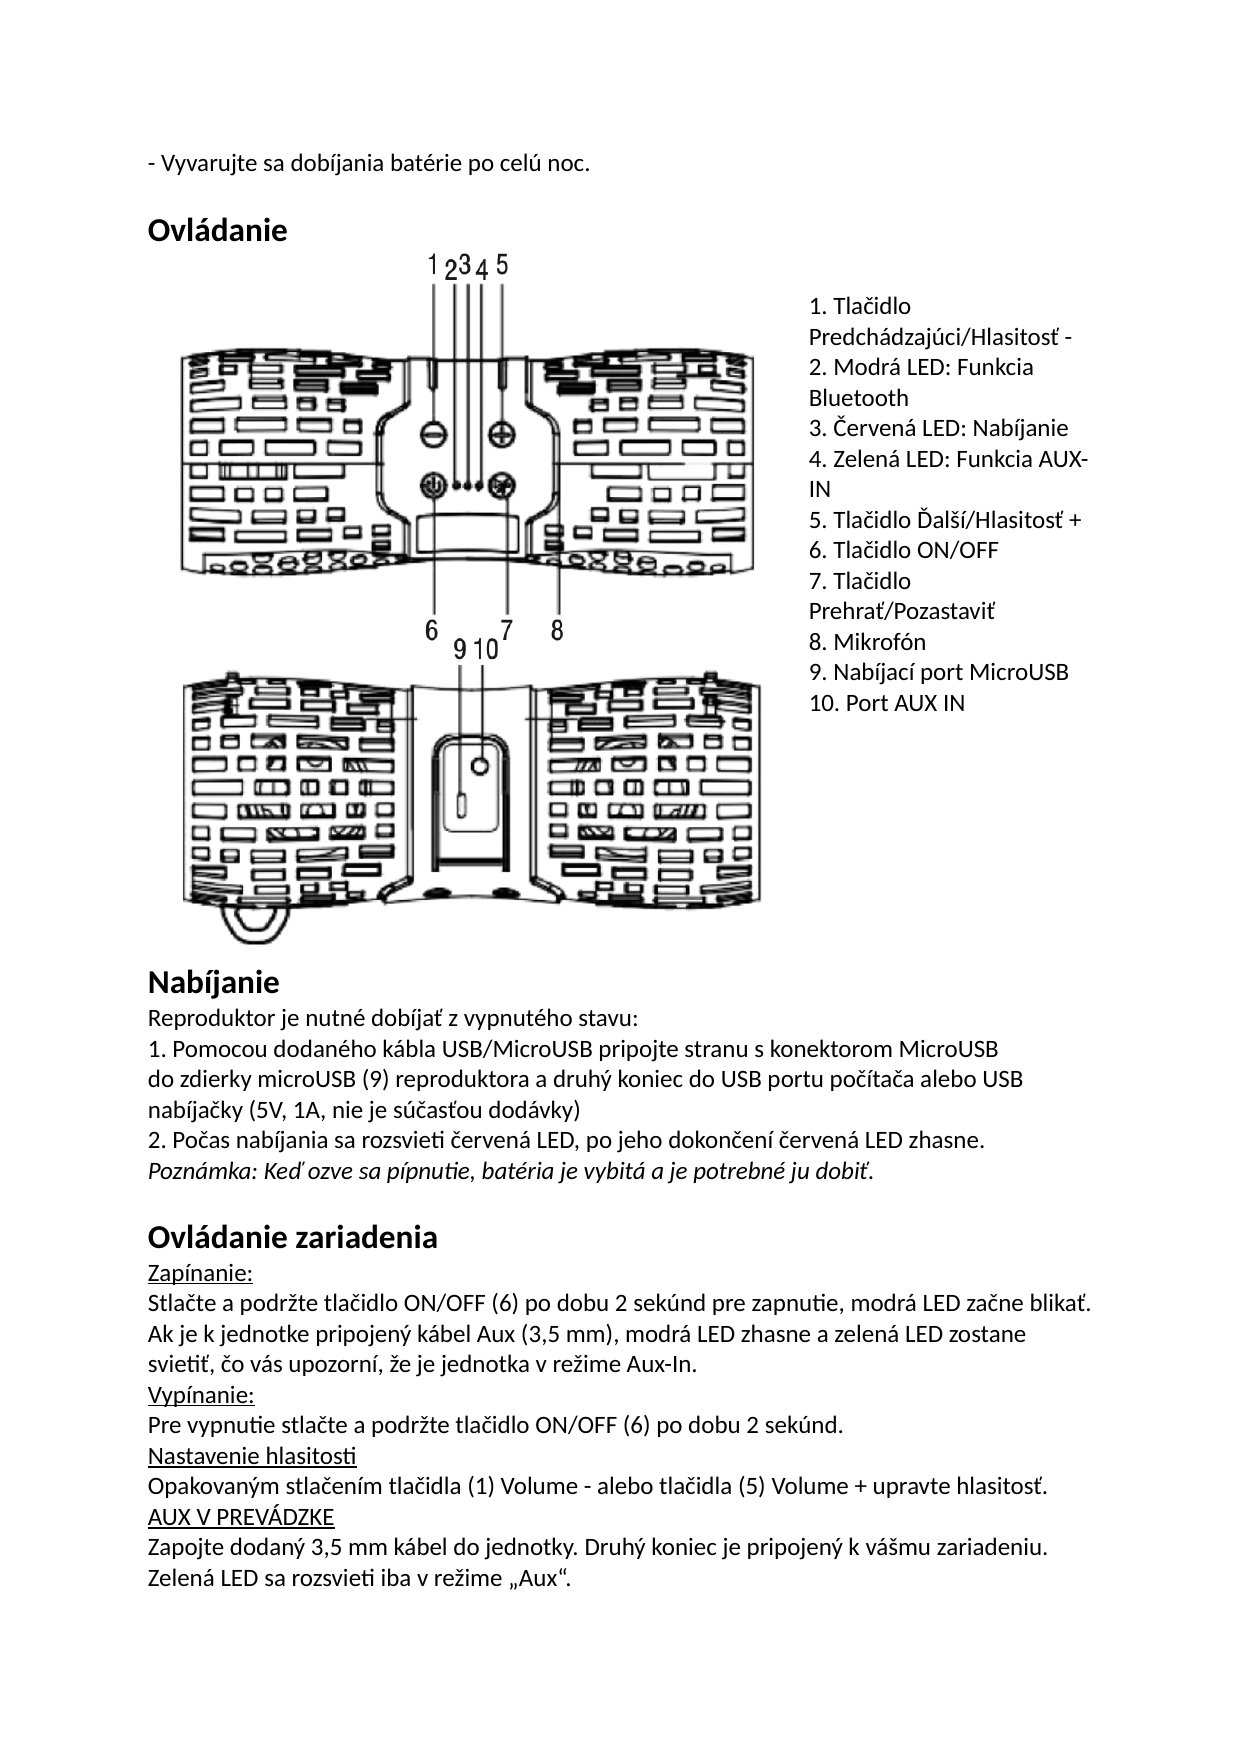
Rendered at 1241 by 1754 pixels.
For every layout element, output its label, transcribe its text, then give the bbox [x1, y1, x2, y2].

text Nabíjanie [148, 962, 1093, 1002]
text Zapínanie: [148, 1257, 1093, 1287]
text 8. Mikrofón [789, 626, 1093, 656]
text Nastavenie hlasitosti [148, 1440, 1093, 1470]
text Ovládanie zariadenia [148, 1216, 1093, 1257]
text Stlačte a podržte tlačidlo ON/OFF (6) po dobu 2 sekúnd pre zapnutie, modrá LED začne blikať. Ak je k jednotke pripojený kábel Aux (3,5 mm), modrá LED zhasne a zelená LED zostane svietiť, čo vás upozorní, že je jednotka v režime Aux-In. [148, 1287, 1093, 1379]
text 1. Pomocou dodaného kábla USB/MicroUSB pripojte stranu s konektorom MicroUSB [148, 1033, 1093, 1063]
picture [148, 249, 789, 955]
text - Vyvarujte sa dobíjania batérie po celú noc. [148, 148, 1093, 178]
text 5. Tlačidlo Ďalší/Hlasitosť + [789, 504, 1093, 534]
text Zapojte dodaný 3,5 mm kábel do jednotky. Druhý koniec je pripojený k vášmu zariadeniu. Zelená LED sa rozsvieti iba v režime „Aux“. [148, 1531, 1093, 1592]
text AUX V PREVÁDZKE [148, 1501, 1093, 1531]
text 9. Nabíjací port MicroUSB [789, 656, 1093, 687]
text Pre vypnutie stlačte a podržte tlačidlo ON/OFF (6) po dobu 2 sekúnd. [148, 1409, 1093, 1440]
text Poznámka: Keď ozve sa pípnutie, batéria je vybitá a je potrebné ju dobiť. [148, 1155, 1093, 1185]
text do zdierky microUSB (9) reproduktora a druhý koniec do USB portu počítača alebo USB nabíjačky (5V, 1A, nie je súčasťou dodávky) [148, 1063, 1093, 1124]
text 3. Červená LED: Nabíjanie [789, 412, 1093, 443]
text Vypínanie: [148, 1379, 1093, 1409]
text 1. Tlačidlo Predchádzajúci/Hlasitosť - [789, 290, 1093, 351]
text 10. Port AUX IN [789, 687, 1093, 717]
text Ovládanie [148, 209, 1093, 249]
text 4. Zelená LED: Funkcia AUX-IN [789, 443, 1093, 504]
text 7. Tlačidlo Prehrať/Pozastaviť [789, 565, 1093, 626]
text 6. Tlačidlo ON/OFF [789, 534, 1093, 565]
text Reproduktor je nutné dobíjať z vypnutého stavu: [148, 1002, 1093, 1033]
text 2. Počas nabíjania sa rozsvieti červená LED, po jeho dokončení červená LED zhasne. [148, 1124, 1093, 1155]
text Opakovaným stlačením tlačidla (1) Volume - alebo tlačidla (5) Volume + upravte hlasitosť. [148, 1470, 1093, 1501]
text 2. Modrá LED: Funkcia Bluetooth [789, 351, 1093, 412]
